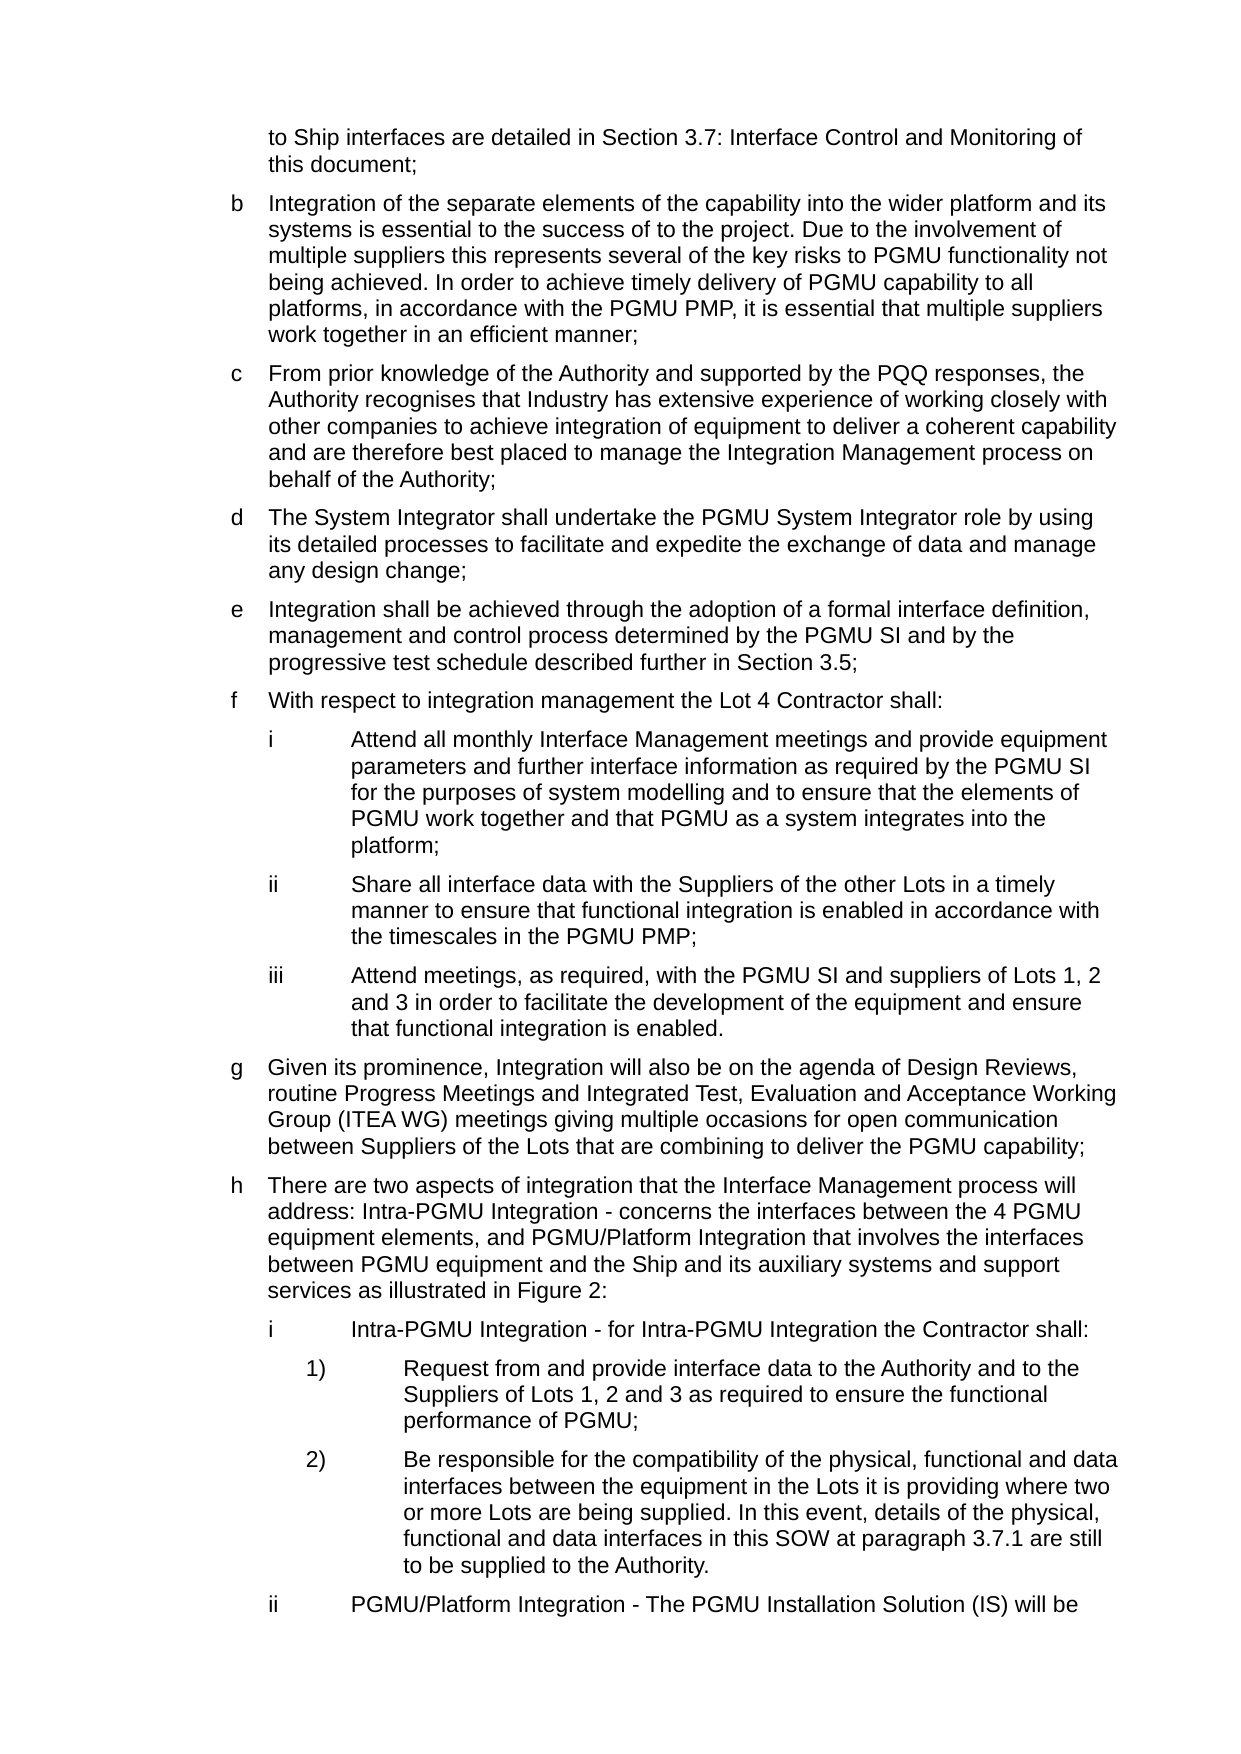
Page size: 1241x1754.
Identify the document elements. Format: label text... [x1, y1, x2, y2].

list From prior knowledge of the Authority and supported by the PQQ responses, the Authority recognises that Industry has extensive experience of working closely with other companies to achieve integration of equipment to deliver a coherent capability and are therefore best placed to manage the Integration Management process on behalf of the Authority; [231, 360, 1122, 492]
list There are two aspects of integration that the Interface Management process will address: Intra-PGMU Integration - concerns the interfaces between the 4 PGMU equipment elements, and PGMU/Platform Integration that involves the interfaces between PGMU equipment and the Ship and its auxiliary systems and support services as illustrated in Figure 2: [230, 1172, 1122, 1303]
list Integration shall be achieved through the adoption of a formal interface definition, management and control process determined by the PGMU SI and by the progressive test schedule described further in Section 3.5; [231, 596, 1122, 675]
list Given its prominence, Integration will also be on the agenda of Design Reviews, routine Progress Meetings and Integrated Test, Evaluation and Acceptance Working Group (ITEA WG) meetings giving multiple occasions for open communication between Suppliers of the Lots that are combining to deliver the PGMU capability; [230, 1054, 1122, 1159]
list Share all interface data with the Suppliers of the other Lots in a timely manner to ensure that functional integration is enabled in accordance with the timescales in the PGMU PMP; [268, 871, 1122, 950]
list Attend meetings, as required, with the PGMU SI and suppliers of Lots 1, 2 and 3 in order to facilitate the development of the equipment and ensure that functional integration is enabled. [268, 962, 1122, 1041]
list The System Integrator shall undertake the PGMU System Integrator role by using its detailed processes to facilitate and expedite the exchange of data and manage any design change; [231, 504, 1122, 583]
list Attend all monthly Interface Management meetings and provide equipment parameters and further interface information as required by the PGMU SI for the purposes of system modelling and to ensure that the elements of PGMU work together and that PGMU as a system integrates into the platform; [268, 726, 1122, 858]
list With respect to integration management the Lot 4 Contractor shall: [231, 687, 1122, 714]
list Integration of the separate elements of the capability into the wider platform and its systems is essential to the success of to the project. Due to the involvement of multiple suppliers this represents several of the key risks to PGMU functionality not being achieved. In order to achieve timely delivery of PGMU capability to all platforms, in accordance with the PGMU PMP, it is essential that multiple suppliers work together in an efficient manner; [231, 189, 1122, 348]
list Intra-PGMU Integration - for Intra-PGMU Integration the Contractor shall: [268, 1316, 1122, 1342]
list Be responsible for the compatibility of the physical, functional and data interfaces between the equipment in the Lots it is providing where two or more Lots are being supplied. In this event, details of the physical, functional and data interfaces in this SOW at paragraph 3.7.1 are still to be supplied to the Authority. [306, 1446, 1122, 1578]
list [268, 1591, 1122, 1617]
list Request from and provide interface data to the Authority and to the Suppliers of Lots 1, 2 and 3 as required to ensure the functional performance of PGMU; [306, 1355, 1122, 1434]
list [231, 124, 1122, 177]
